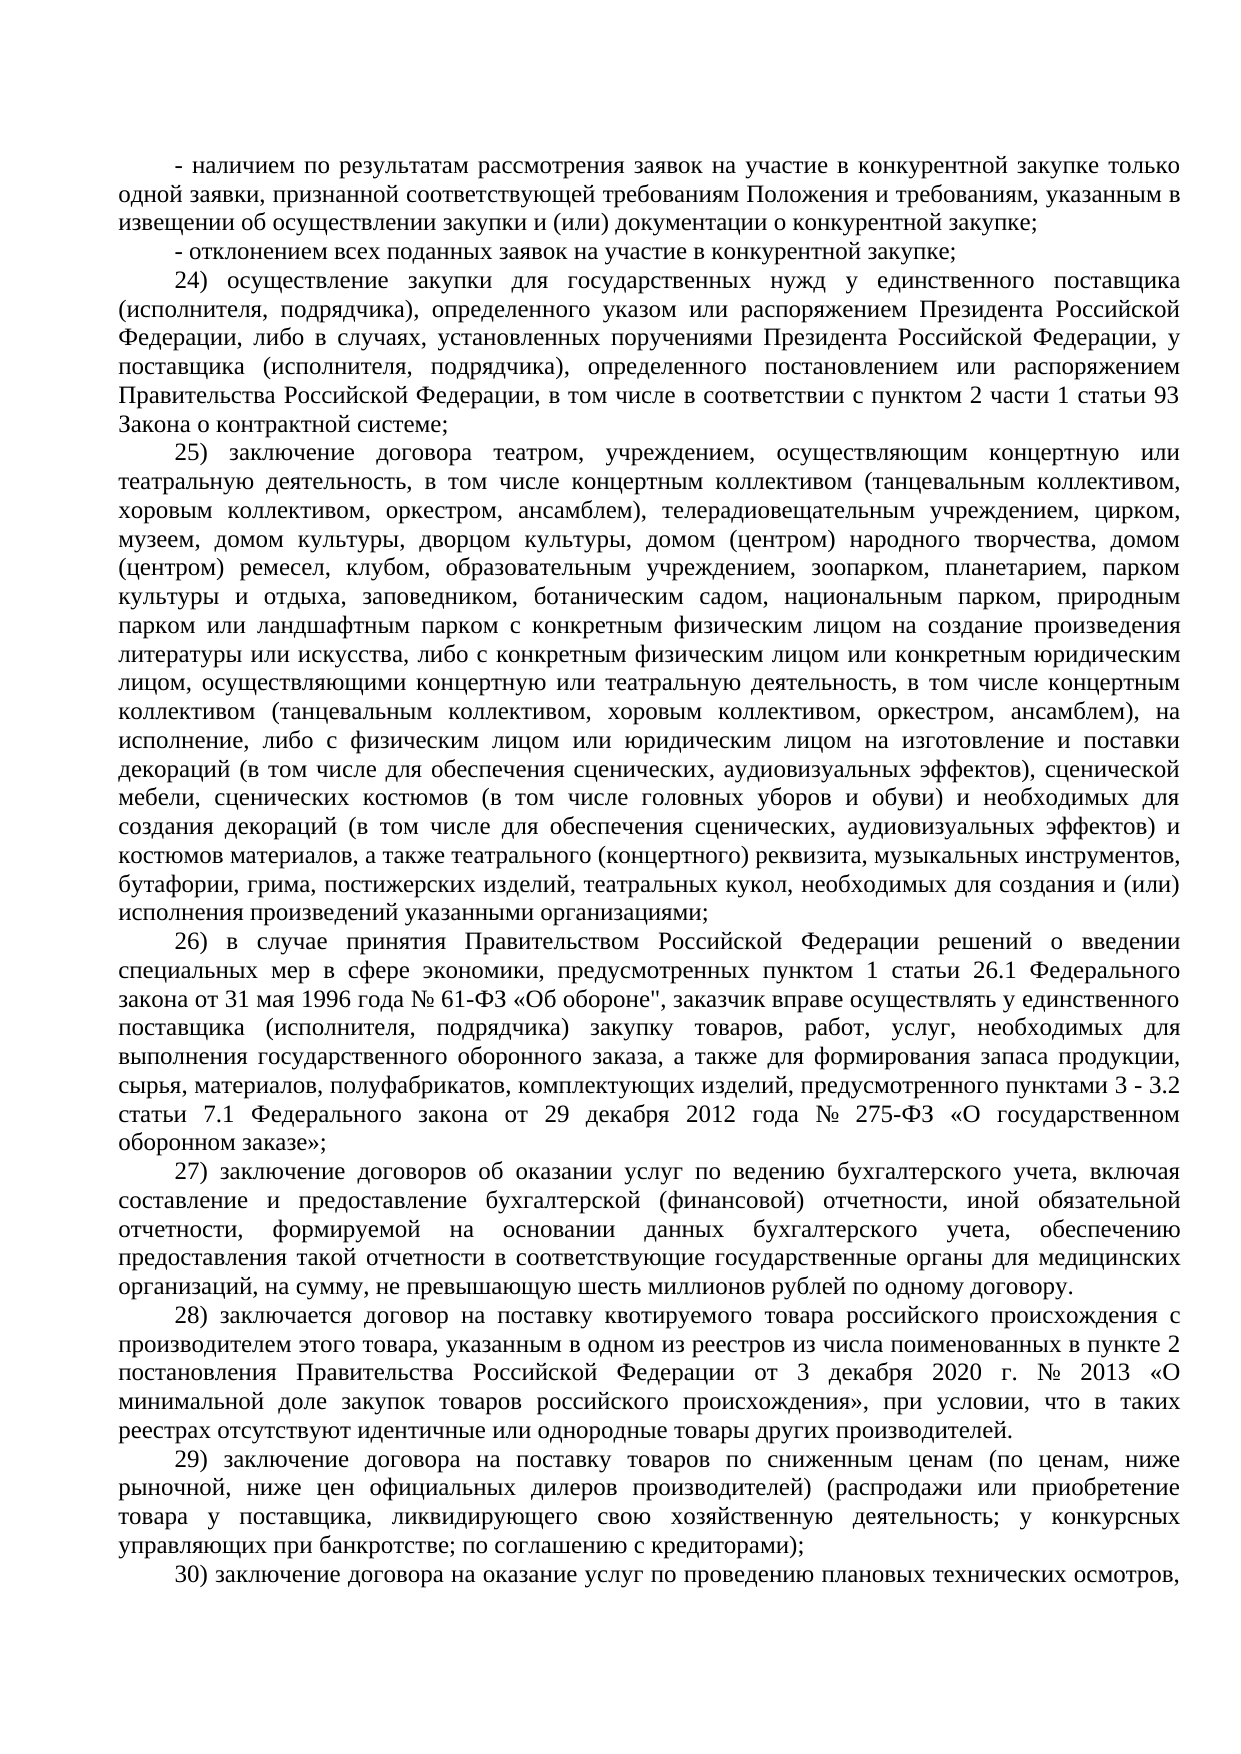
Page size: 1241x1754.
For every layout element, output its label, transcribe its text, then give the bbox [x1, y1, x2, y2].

text 27) заключение договоров об оказании услуг по ведению бухгалтерского учета, включая составление и предоставление бухгалтерской (финансовой) отчетности, иной обязательной отчетности, формируемой на основании данных бухгалтерского учета, обеспечению предоставления такой отчетности в соответствующие государственные органы для медицинских организаций, на сумму, не превышающую шесть миллионов рублей по одному договору. [118, 1156, 1181, 1300]
text 28) заключается договор на поставку квотируемого товара российского происхождения с производителем этого товара, указанным в одном из реестров из числа поименованных в пункте 2 постановления Правительства Российской Федерации от 3 декабря 2020 г. № 2013 «О минимальной доле закупок товаров российского происхождения», при условии, что в таких реестрах отсутствуют идентичные или однородные товары других производителей. [118, 1300, 1181, 1444]
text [118, 1559, 1181, 1587]
text 29) заключение договора на поставку товаров по сниженным ценам (по ценам, ниже рыночной, ниже цен официальных дилеров производителей) (распродажи или приобретение товара у поставщика, ликвидирующего свою хозяйственную деятельность; у конкурсных управляющих при банкротстве; по соглашению с кредиторами); [118, 1444, 1181, 1559]
text - наличием по результатам рассмотрения заявок на участие в конкурентной закупке только одной заявки, признанной соответствующей требованиям Положения и требованиям, указанным в извещении об осуществлении закупки и (или) документации о конкурентной закупке; [118, 150, 1181, 236]
text 24) осуществление закупки для государственных нужд у единственного поставщика (исполнителя, подрядчика), определенного указом или распоряжением Президента Российской Федерации, либо в случаях, установленных поручениями Президента Российской Федерации, у поставщика (исполнителя, подрядчика), определенного постановлением или распоряжением Правительства Российской Федерации, в том числе в соответствии с пунктом 2 части 1 статьи 93 Закона о контрактной системе; [118, 265, 1181, 437]
text - отклонением всех поданных заявок на участие в конкурентной закупке; [118, 236, 1181, 265]
text 25) заключение договора театром, учреждением, осуществляющим концертную или театральную деятельность, в том числе концертным коллективом (танцевальным коллективом, хоровым коллективом, оркестром, ансамблем), телерадиовещательным учреждением, цирком, музеем, домом культуры, дворцом культуры, домом (центром) народного творчества, домом (центром) ремесел, клубом, образовательным учреждением, зоопарком, планетарием, парком культуры и отдыха, заповедником, ботаническим садом, национальным парком, природным парком или ландшафтным парком с конкретным физическим лицом на создание произведения литературы или искусства, либо с конкретным физическим лицом или конкретным юридическим лицом, осуществляющими концертную или театральную деятельность, в том числе концертным коллективом (танцевальным коллективом, хоровым коллективом, оркестром, ансамблем), на исполнение, либо с физическим лицом или юридическим лицом на изготовление и поставки декораций (в том числе для обеспечения сценических, аудиовизуальных эффектов), сценической мебели, сценических костюмов (в том числе головных уборов и обуви) и необходимых для создания декораций (в том числе для обеспечения сценических, аудиовизуальных эффектов) и костюмов материалов, а также театрального (концертного) реквизита, музыкальных инструментов, бутафории, грима, постижерских изделий, театральных кукол, необходимых для создания и (или) исполнения произведений указанными организациями; [118, 437, 1181, 926]
text 26) в случае принятия Правительством Российской Федерации решений о введении специальных мер в сфере экономики, предусмотренных пунктом 1 статьи 26.1 Федерального закона от 31 мая 1996 года № 61-ФЗ «Об обороне", заказчик вправе осуществлять у единственного поставщика (исполнителя, подрядчика) закупку товаров, работ, услуг, необходимых для выполнения государственного оборонного заказа, а также для формирования запаса продукции, сырья, материалов, полуфабрикатов, комплектующих изделий, предусмотренного пунктами 3 - 3.2 статьи 7.1 Федерального закона от 29 декабря 2012 года № 275-ФЗ «О государственном оборонном заказе»; [118, 926, 1181, 1156]
